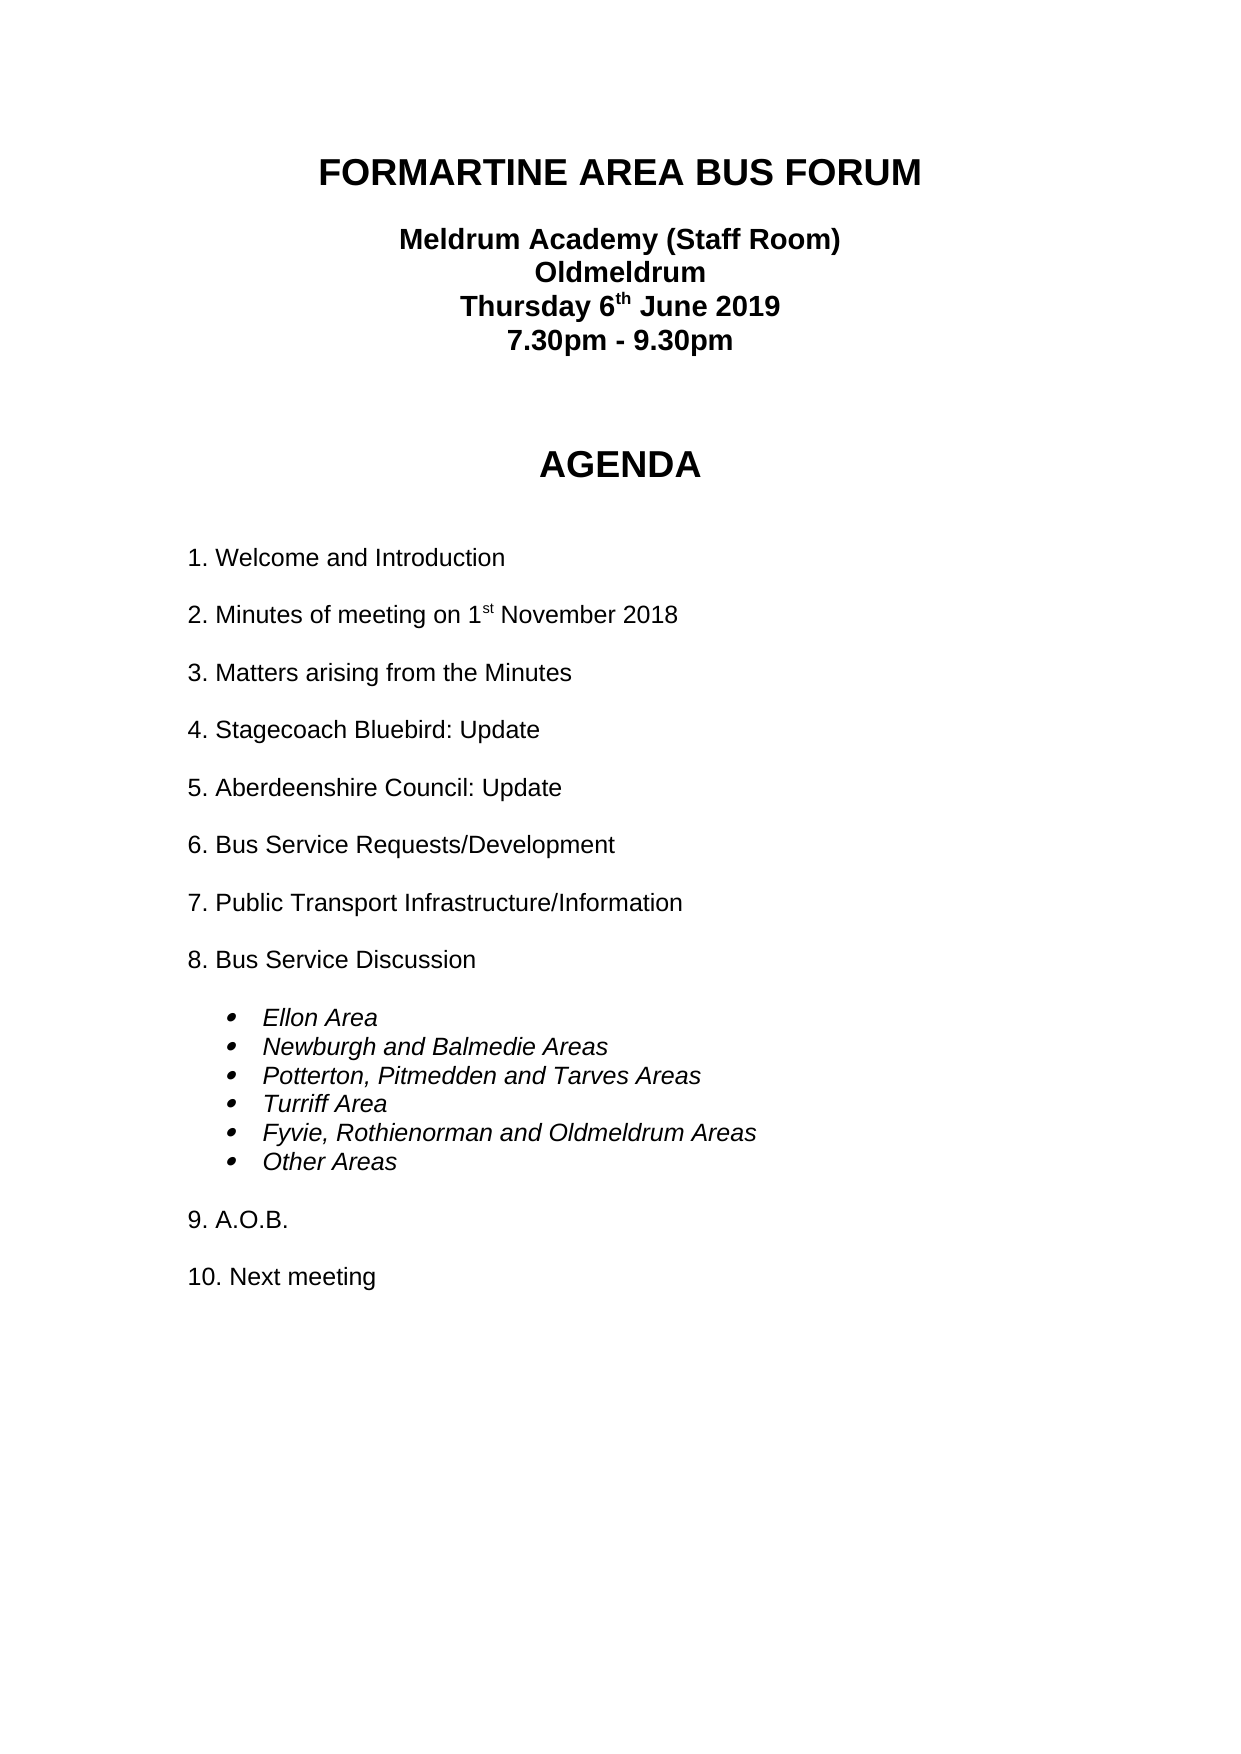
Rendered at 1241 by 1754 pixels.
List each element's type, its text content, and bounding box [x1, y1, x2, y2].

text 10. Next meeting [187, 1262, 1053, 1291]
list Ellon Area [225, 1003, 1053, 1032]
text 7.30pm - 9.30pm [187, 322, 1053, 356]
list Potterton, Pitmedden and Tarves Areas [225, 1061, 1053, 1089]
text 3. Matters arising from the Minutes [187, 658, 1053, 687]
text Oldmeldrum [187, 255, 1053, 289]
text Meldrum Academy (Staff Room) [187, 222, 1053, 255]
list Turriff Area [225, 1089, 1053, 1118]
text 4. Stagecoach Bluebird: Update [187, 715, 1053, 744]
text Thursday 6th June 2019 [187, 289, 1053, 322]
subtitle AGENDA [187, 442, 1053, 485]
text 9. A.O.B. [187, 1205, 1053, 1233]
text 2. Minutes of meeting on 1st November 2018 [187, 600, 1053, 629]
list Other Areas [225, 1147, 1053, 1176]
text 6. Bus Service Requests/Development [187, 830, 1053, 859]
subtitle FORMARTINE AREA BUS FORUM [187, 150, 1053, 193]
text 7. Public Transport Infrastructure/Information [187, 888, 1053, 917]
text 5. Aberdeenshire Council: Update [187, 773, 1053, 802]
list and Balmedie Areas [225, 1032, 1053, 1061]
text 8. Bus Service Discussion [187, 945, 1053, 974]
text 1. Welcome and Introduction [187, 543, 1053, 572]
list Fyvie, Rothienorman and Oldmeldrum Areas [225, 1118, 1053, 1147]
